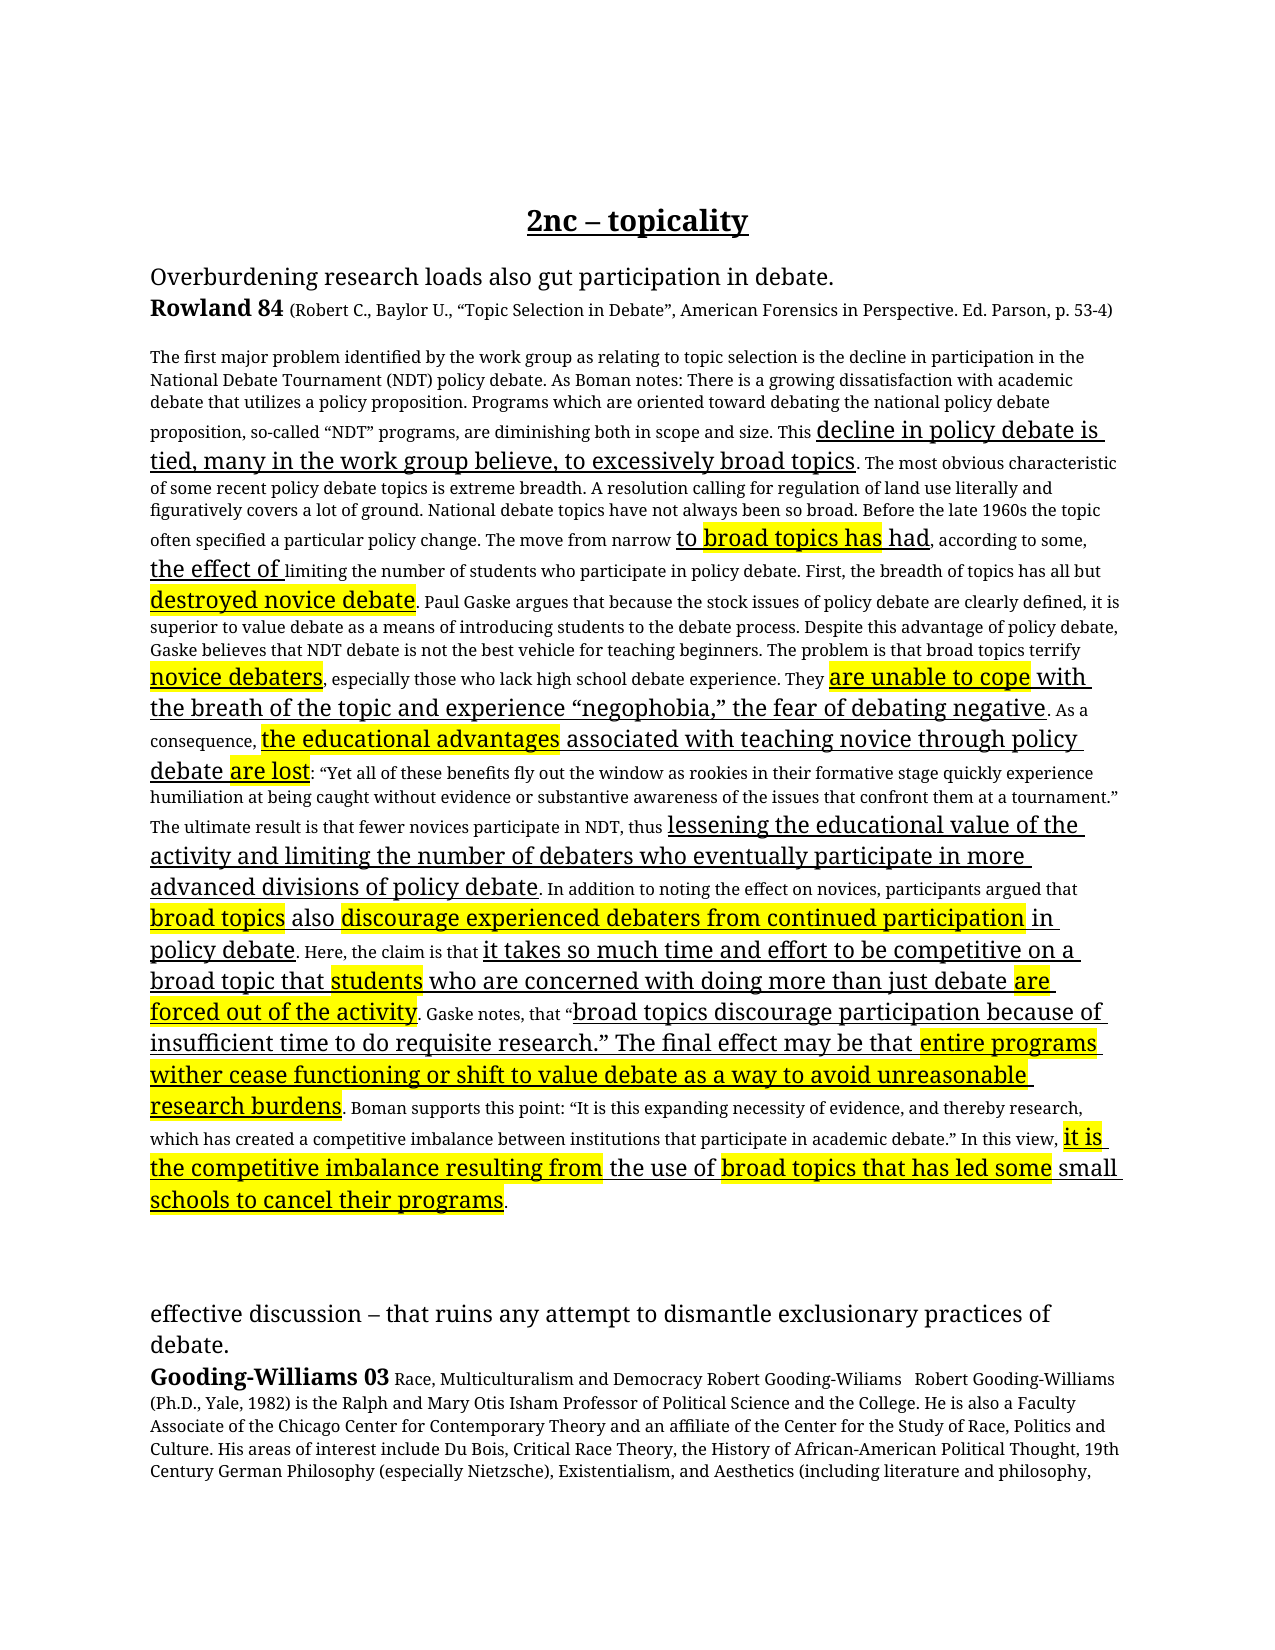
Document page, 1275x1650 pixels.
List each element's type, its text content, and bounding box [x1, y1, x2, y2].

subtitle effective discussion – that ruins any attempt to dismantle exclusionary practices of debate. [150, 1298, 1125, 1361]
subtitle Overburdening research loads also gut participation in debate. [150, 261, 1125, 292]
text Rowland 84 (Robert C., Baylor U., “Topic Selection in Debate”, American Forensics in Perspective. Ed. Parson, p. 53-4) [150, 292, 1125, 323]
text The first major problem identified by the work group as relating to topic selection is the decline in participation in the National Debate Tournament (NDT) policy debate. As Boman notes: There is a growing dissatisfaction with academic debate that utilizes a policy proposition. Programs which are oriented toward debating the national policy debate proposition, so-called “NDT” programs, are diminishing both in scope and size. This decline in policy debate is tied, many in the work group believe, to excessively broad topics. The most obvious characteristic of some recent policy debate topics is extreme breadth. A resolution calling for regulation of land use literally and figuratively covers a lot of ground. National debate topics have not always been so broad. Before the late 1960s the topic often specified a particular policy change. The move from narrow to broad topics has had, according to some, the effect of limiting the number of students who participate in policy debate. First, the breadth of topics has all but destroyed novice debate. Paul Gaske argues that because the stock issues of policy debate are clearly defined, it is superior to value debate as a means of introducing students to the debate process. Despite this advantage of policy debate, Gaske believes that NDT debate is not the best vehicle for teaching beginners. The problem is that broad topics terrify novice debaters, especially those who lack high school debate experience. They are unable to cope with the breath of the topic and experience “negophobia,” the fear of debating negative. As a consequence, the educational advantages associated with teaching novice through policy debate are lost: “Yet all of these benefits fly out the window as rookies in their formative stage quickly experience humiliation at being caught without evidence or substantive awareness of the issues that confront them at a tournament.” The ultimate result is that fewer novices participate in NDT, thus lessening the educational value of the activity and limiting the number of debaters who eventually participate in more advanced divisions of policy debate. In addition to noting the effect on novices, participants argued that broad topics also discourage experienced debaters from continued participation in policy debate. Here, the claim is that it takes so much time and effort to be competitive on a broad topic that students who are concerned with doing more than just debate are forced out of the activity. Gaske notes, that “broad topics discourage participation because of insufficient time to do requisite research.” The final effect may be that entire programs wither cease functioning or shift to value debate as a way to avoid unreasonable research burdens. Boman supports this point: “It is this expanding necessity of evidence, and thereby research, which has created a competitive imbalance between institutions that participate in academic debate.” In this view, it is the competitive imbalance resulting from the use of broad topics that has led some small schools to cancel their programs. [150, 346, 1125, 1215]
subtitle 2nc – topicality [150, 200, 1125, 240]
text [150, 1361, 1125, 1483]
